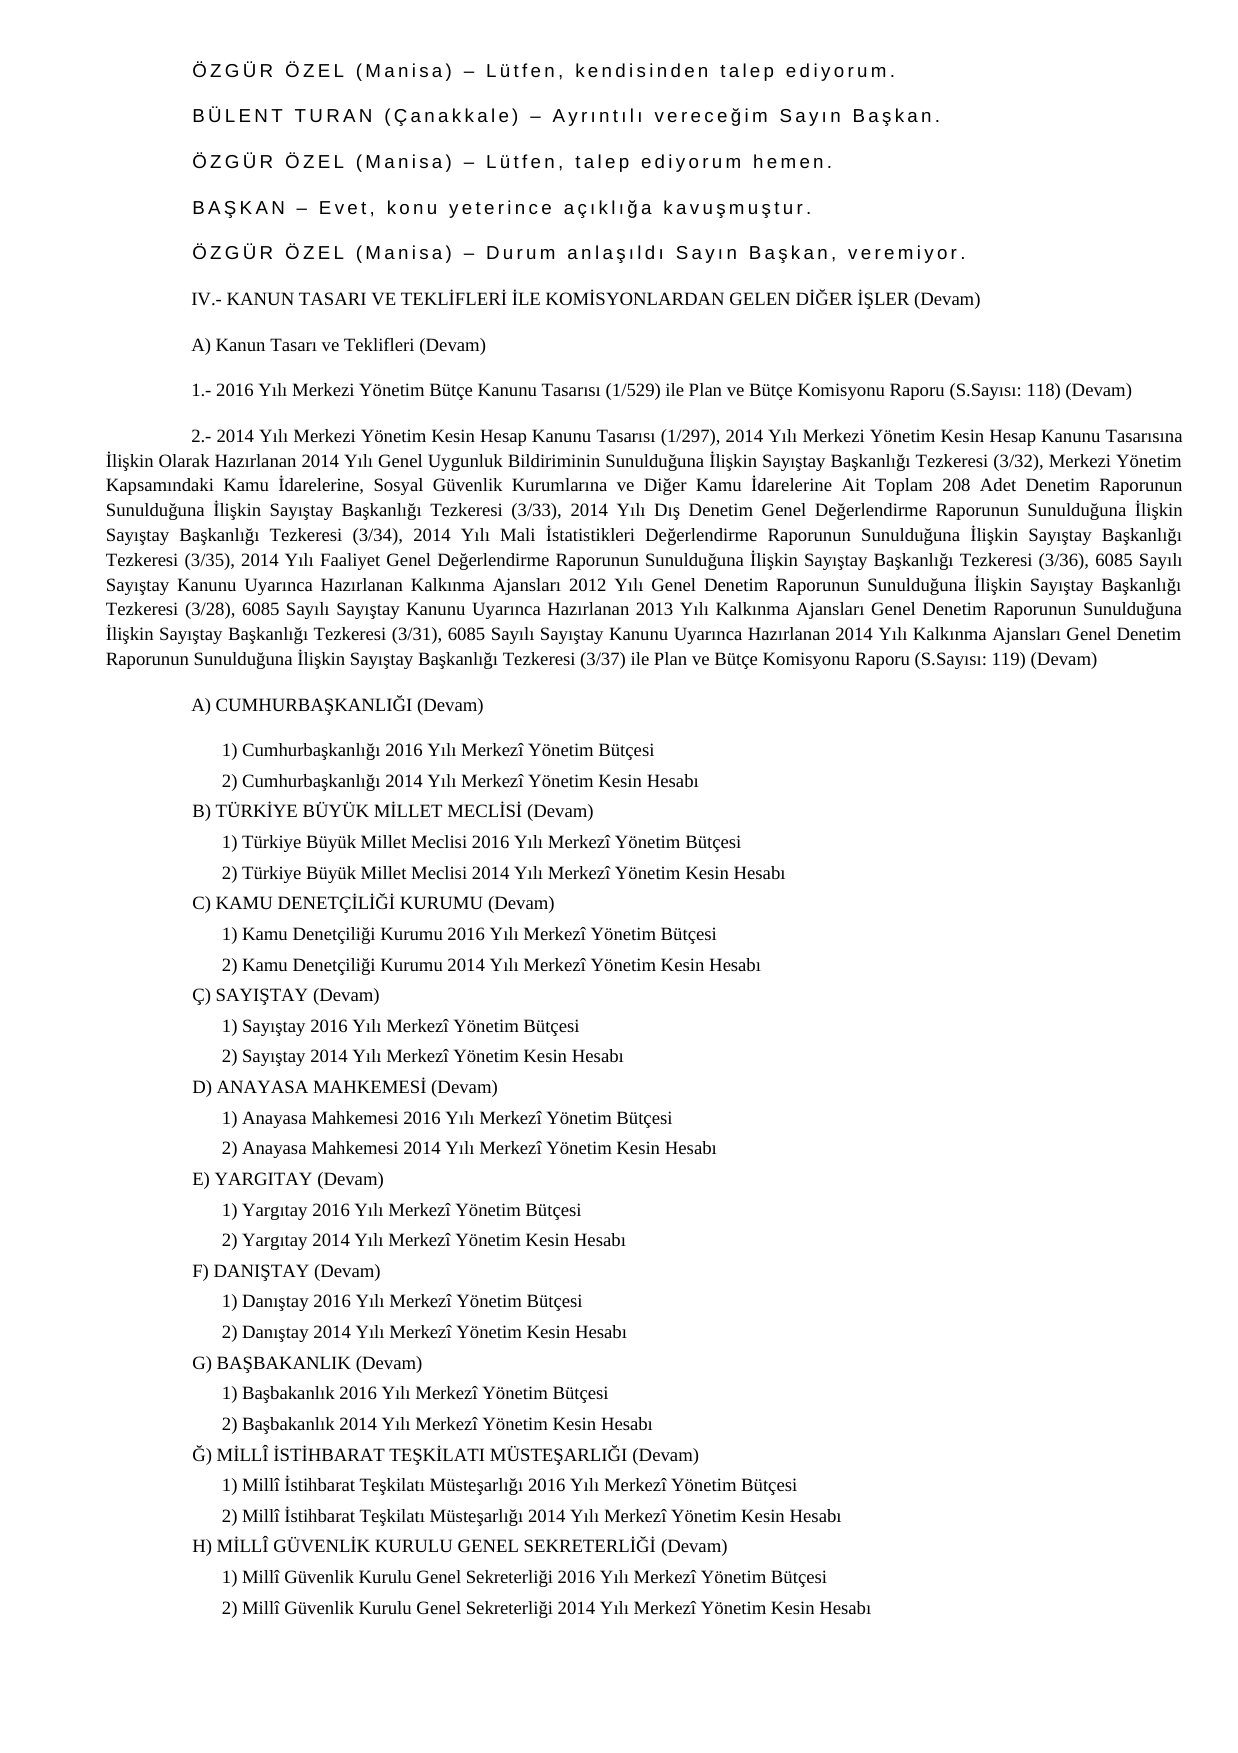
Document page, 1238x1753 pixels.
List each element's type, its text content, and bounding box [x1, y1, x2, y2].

text Ç) SAYIŞTAY (Devam) [103, 984, 1190, 1006]
text IV.- KANUN TASARI VE TEKLİFLERİ İLE KOMİSYONLARDAN GELEN DİĞER İŞLER (Devam) [106, 288, 1184, 309]
text 1) Kamu Denetçiliği Kurumu 2016 Yılı Merkezî Yönetim Bütçesi [103, 923, 1190, 944]
text 1) Danıştay 2016 Yılı Merkezî Yönetim Bütçesi [103, 1290, 1190, 1312]
text 1.- 2016 Yılı Merkezi Yönetim Bütçe Kanunu Tasarısı (1/529) ile Plan ve Bütçe Komisyonu Raporu (S.Sayısı: 118) (Devam) [106, 379, 1184, 401]
text ÖZGÜR ÖZEL (Manisa) – Lütfen, kendisinden talep ediyorum. [108, 60, 1186, 81]
text 1) Başbakanlık 2016 Yılı Merkezî Yönetim Bütçesi [103, 1382, 1190, 1404]
text A) CUMHURBAŞKANLIĞI (Devam) [106, 693, 1184, 715]
text 2.- 2014 Yılı Merkezi Yönetim Kesin Hesap Kanunu Tasarısı (1/297), 2014 Yılı Merkezi Yönetim Kesin Hesap Kanunu Tasarısına İlişkin Olarak Hazırlanan 2014 Yılı Genel Uygunluk Bildiriminin Sunulduğuna İlişkin Sayıştay Başkanlığı Tezkeresi (3/32), Merkezi Yönetim Kapsamındaki Kamu İdarelerine, Sosyal Güvenlik Kurumlarına ve Diğer Kamu İdarelerine Ait Toplam 208 Adet Denetim Raporunun Sunulduğuna İlişkin Sayıştay Başkanlığı Tezkeresi (3/33), 2014 Yılı Dış Denetim Genel Değerlendirme Raporunun Sunulduğuna İlişkin Sayıştay Başkanlığı Tezkeresi (3/34), 2014 Yılı Mali İstatistikleri Değerlendirme Raporunun Sunulduğuna İlişkin Sayıştay Başkanlığı Tezkeresi (3/35), 2014 Yılı Faaliyet Genel Değerlendirme Raporunun Sunulduğuna İlişkin Sayıştay Başkanlığı Tezkeresi (3/36), 6085 Sayılı Sayıştay Kanunu Uyarınca Hazırlanan Kalkınma Ajansları 2012 Yılı Genel Denetim Raporunun Sunulduğuna İlişkin Sayıştay Başkanlığı Tezkeresi (3/28), 6085 Sayılı Sayıştay Kanunu Uyarınca Hazırlanan 2013 Yılı Kalkınma Ajansları Genel Denetim Raporunun Sunulduğuna İlişkin Sayıştay Başkanlığı Tezkeresi (3/31), 6085 Sayılı Sayıştay Kanunu Uyarınca Hazırlanan 2014 Yılı Kalkınma Ajansları Genel Denetim Raporunun Sunulduğuna İlişkin Sayıştay Başkanlığı Tezkeresi (3/37) ile Plan ve Bütçe Komisyonu Raporu (S.Sayısı: 119) (Devam) [106, 425, 1184, 669]
text 2) Millî İstihbarat Teşkilatı Müsteşarlığı 2014 Yılı Merkezî Yönetim Kesin Hesabı [103, 1505, 1190, 1526]
text 1) Cumhurbaşkanlığı 2016 Yılı Merkezî Yönetim Bütçesi [103, 739, 1190, 761]
text 2) Yargıtay 2014 Yılı Merkezî Yönetim Kesin Hesabı [103, 1229, 1190, 1251]
text 2) Başbakanlık 2014 Yılı Merkezî Yönetim Kesin Hesabı [103, 1413, 1190, 1434]
text B) TÜRKİYE BÜYÜK MİLLET MECLİSİ (Devam) [103, 800, 1190, 822]
text 2) Türkiye Büyük Millet Meclisi 2014 Yılı Merkezî Yönetim Kesin Hesabı [103, 862, 1190, 883]
text D) ANAYASA MAHKEMESİ (Devam) [103, 1076, 1190, 1097]
text 1) Millî Güvenlik Kurulu Genel Sekreterliği 2016 Yılı Merkezî Yönetim Bütçesi [103, 1566, 1190, 1587]
text H) MİLLÎ GÜVENLİK KURULU GENEL SEKRETERLİĞİ (Devam) [103, 1535, 1190, 1557]
text 1) Yargıtay 2016 Yılı Merkezî Yönetim Bütçesi [103, 1198, 1190, 1220]
text E) YARGITAY (Devam) [103, 1168, 1190, 1189]
text A) Kanun Tasarı ve Teklifleri (Devam) [106, 333, 1184, 355]
text 1) Türkiye Büyük Millet Meclisi 2016 Yılı Merkezî Yönetim Bütçesi [103, 831, 1190, 852]
text 2) Kamu Denetçiliği Kurumu 2014 Yılı Merkezî Yönetim Kesin Hesabı [103, 953, 1190, 975]
text ÖZGÜR ÖZEL (Manisa) – Lütfen, talep ediyorum hemen. [108, 151, 1186, 172]
text Ğ) MİLLÎ İSTİHBARAT TEŞKİLATI MÜSTEŞARLIĞI (Devam) [103, 1443, 1190, 1465]
text 2) Anayasa Mahkemesi 2014 Yılı Merkezî Yönetim Kesin Hesabı [103, 1137, 1190, 1159]
text F) DANIŞTAY (Devam) [103, 1260, 1190, 1281]
text G) BAŞBAKANLIK (Devam) [103, 1352, 1190, 1373]
text C) KAMU DENETÇİLİĞİ KURUMU (Devam) [103, 892, 1190, 914]
text 2) Millî Güvenlik Kurulu Genel Sekreterliği 2014 Yılı Merkezî Yönetim Kesin Hesabı [103, 1597, 1190, 1618]
text ÖZGÜR ÖZEL (Manisa) – Durum anlaşıldı Sayın Başkan, veremiyor. [108, 242, 1186, 264]
text BAŞKAN – Evet, konu yeterince açıklığa kavuşmuştur. [108, 197, 1186, 218]
text 1) Sayıştay 2016 Yılı Merkezî Yönetim Bütçesi [103, 1015, 1190, 1036]
text 2) Sayıştay 2014 Yılı Merkezî Yönetim Kesin Hesabı [103, 1045, 1190, 1067]
text BÜLENT TURAN (Çanakkale) – Ayrıntılı vereceğim Sayın Başkan. [108, 105, 1186, 127]
text 1) Anayasa Mahkemesi 2016 Yılı Merkezî Yönetim Bütçesi [103, 1107, 1190, 1128]
text 2) Danıştay 2014 Yılı Merkezî Yönetim Kesin Hesabı [103, 1321, 1190, 1342]
text 2) Cumhurbaşkanlığı 2014 Yılı Merkezî Yönetim Kesin Hesabı [103, 770, 1190, 791]
text 1) Millî İstihbarat Teşkilatı Müsteşarlığı 2016 Yılı Merkezî Yönetim Bütçesi [103, 1474, 1190, 1496]
